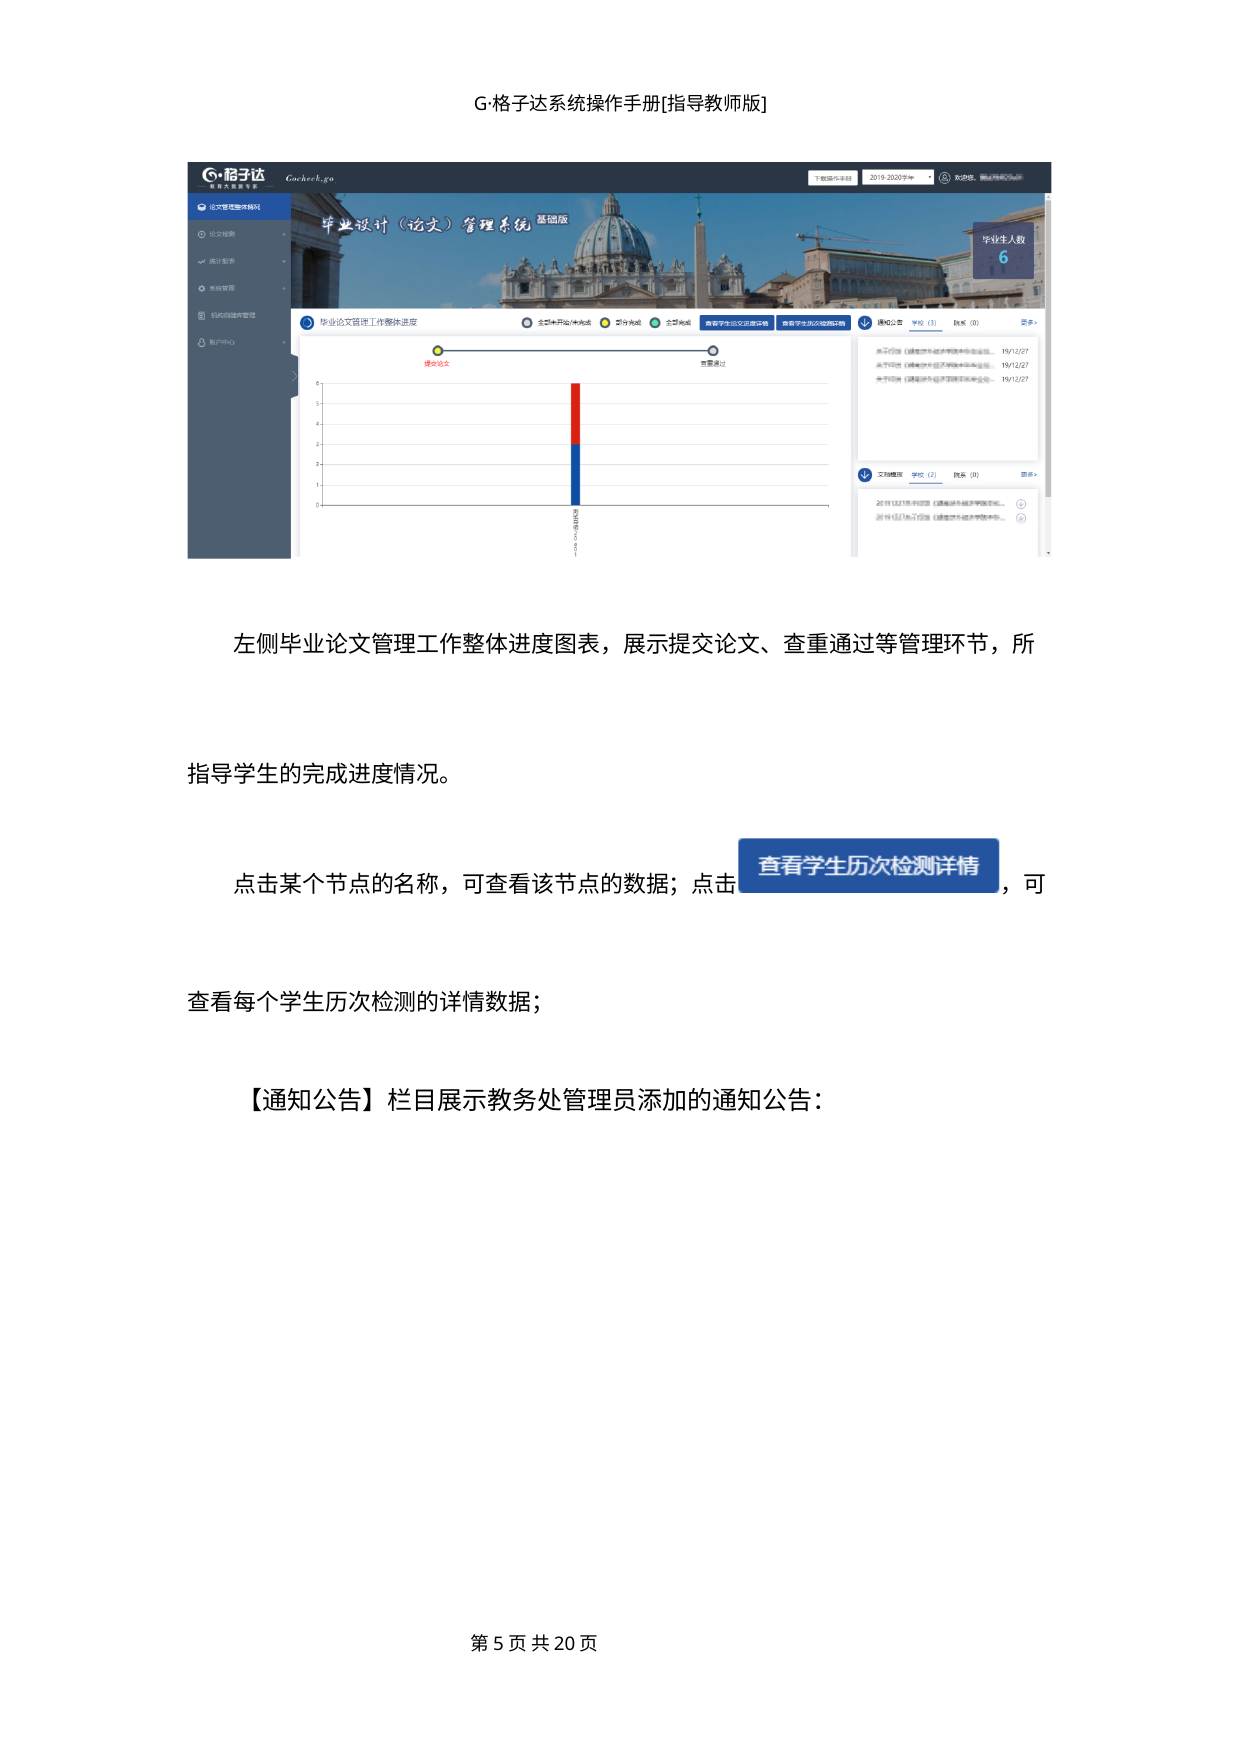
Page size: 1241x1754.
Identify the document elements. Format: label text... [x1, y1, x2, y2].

picture [737, 837, 1001, 893]
list 【通知公告】栏目展示教务处管理员添加的通知公告： [187, 1066, 1053, 1131]
list 左侧毕业论文管理工作整体进度图表，展示提交论文、查重通过等管理环节，所指导学生的完成进度情况。 [187, 610, 1053, 805]
picture [187, 162, 1052, 559]
list 点击某个节点的名称，可查看该节点的数据；点击，可查看每个学生历次检测的详情数据； [187, 838, 1053, 1033]
